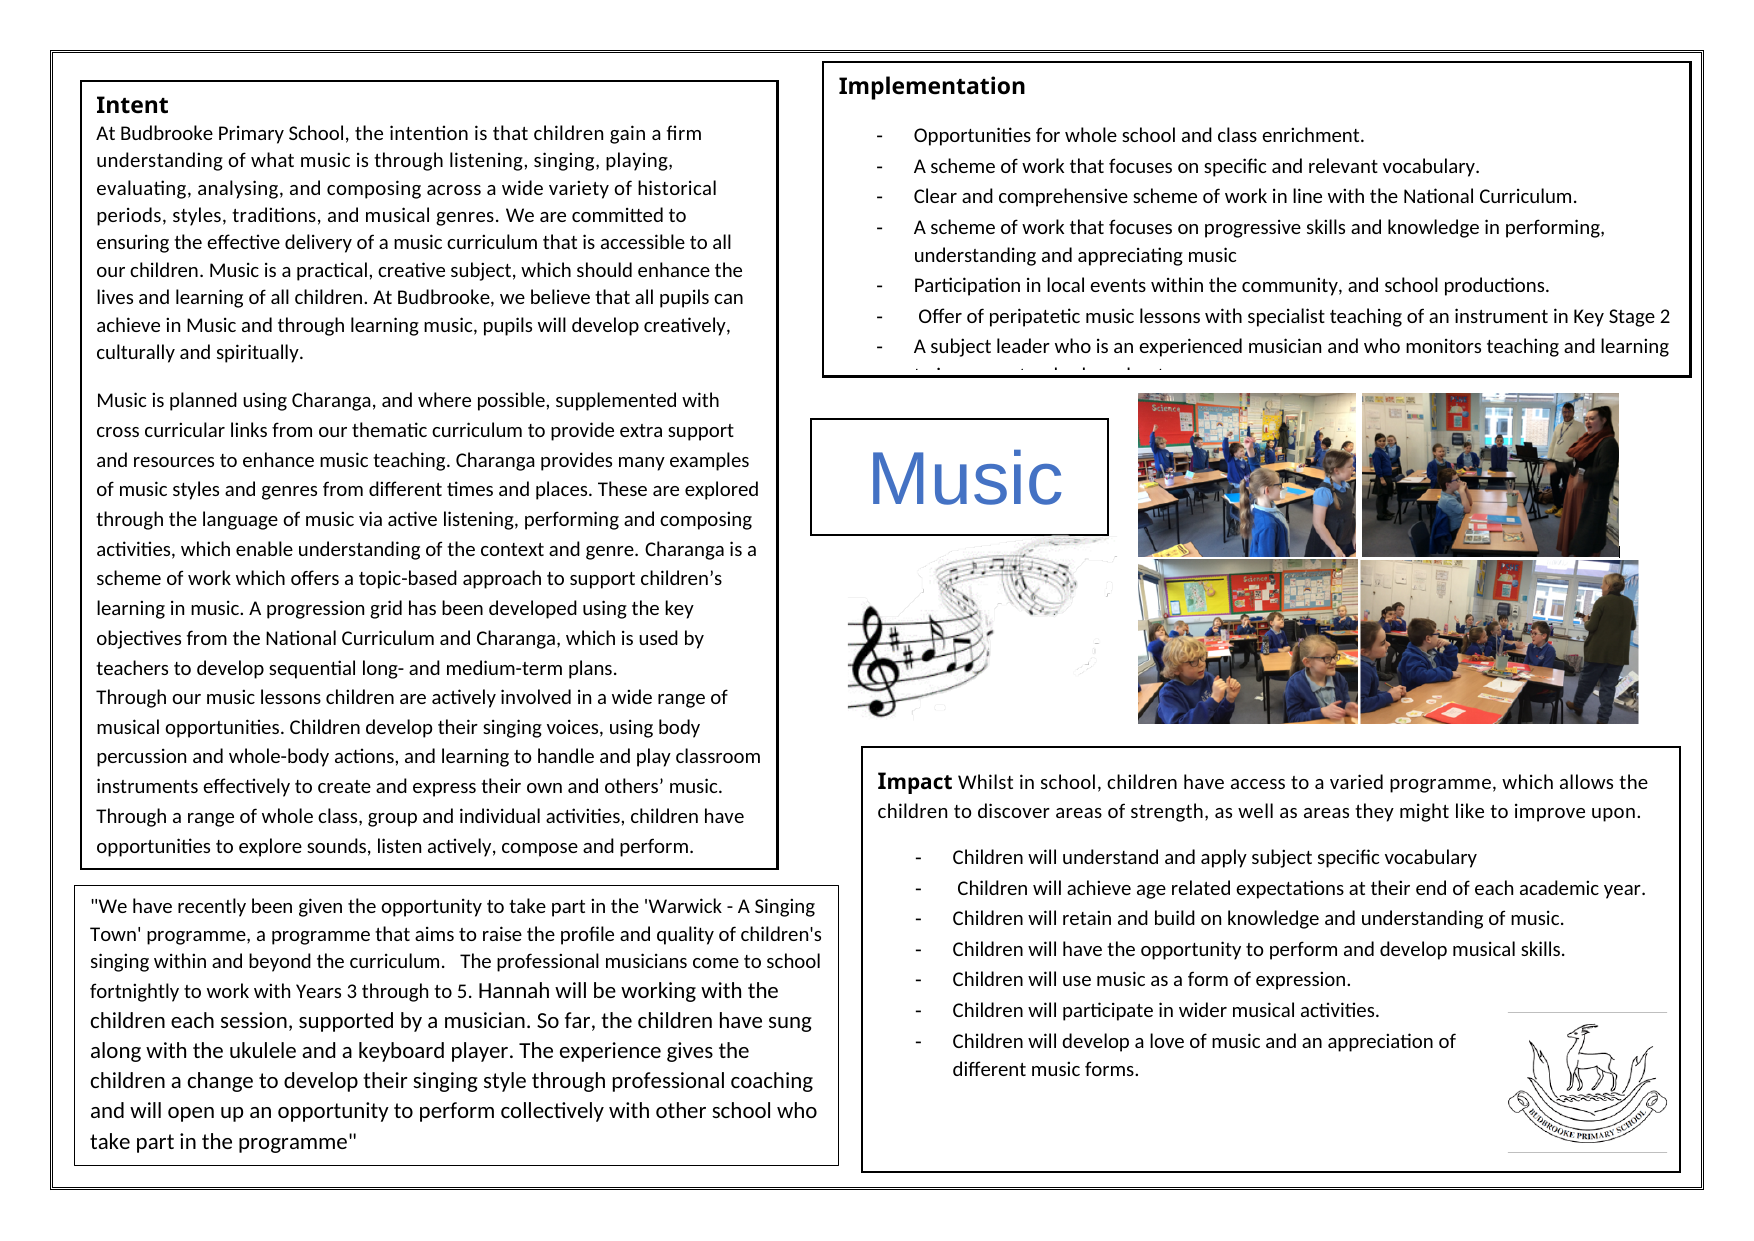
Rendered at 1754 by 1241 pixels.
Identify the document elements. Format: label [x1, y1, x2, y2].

picture [1128, 381, 1647, 735]
picture [1507, 1003, 1668, 1163]
picture [845, 527, 1117, 719]
